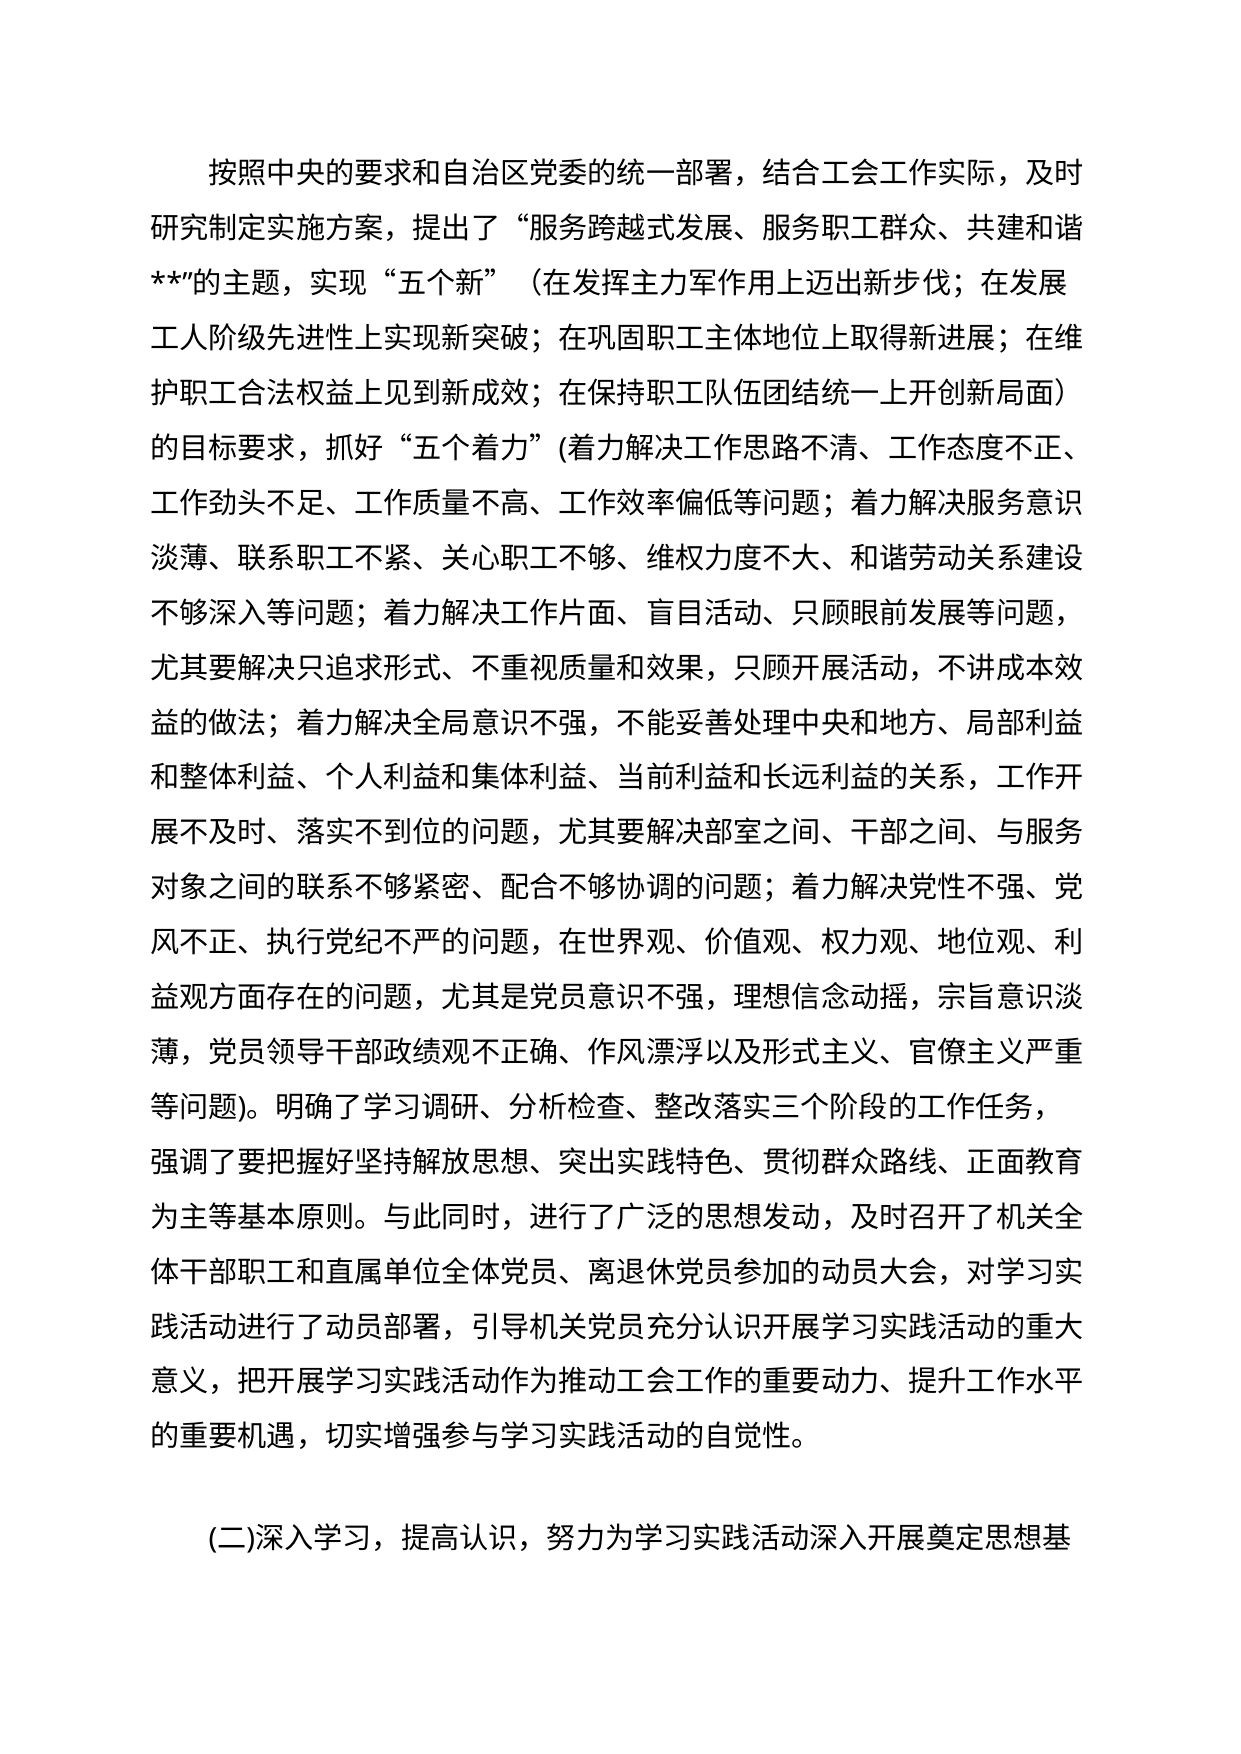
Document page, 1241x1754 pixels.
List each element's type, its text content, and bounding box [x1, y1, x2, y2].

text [150, 1515, 1090, 1557]
text 按照中央的要求和自治区党委的统一部署，结合工会工作实际，及时研究制定实施方案，提出了“服务跨越式发展、服务职工群众、共建和谐**”的主题，实现“五个新”（在发挥主力军作用上迈出新步伐；在发展工人阶级先进性上实现新突破；在巩固职工主体地位上取得新进展；在维护职工合法权益上见到新成效；在保持职工队伍团结统一上开创新局面）的目标要求，抓好“五个着力”(着力解决工作思路不清、工作态度不正、工作劲头不足、工作质量不高、工作效率偏低等问题；着力解决服务意识淡薄、联系职工不紧、关心职工不够、维权力度不大、和谐劳动关系建设不够深入等问题；着力解决工作片面、盲目活动、只顾眼前发展等问题，尤其要解决只追求形式、不重视质量和效果，只顾开展活动，不讲成本效益的做法；着力解决全局意识不强，不能妥善处理中央和地方、局部利益和整体利益、个人利益和集体利益、当前利益和长远利益的关系，工作开展不及时、落实不到位的问题，尤其要解决部室之间、干部之间、与服务对象之间的联系不够紧密、配合不够协调的问题；着力解决党性不强、党风不正、执行党纪不严的问题，在世界观、价值观、权力观、地位观、利益观方面存在的问题，尤其是党员意识不强，理想信念动摇，宗旨意识淡薄，党员领导干部政绩观不正确、作风漂浮以及形式主义、官僚主义严重等问题)。明确了学习调研、分析检查、整改落实三个阶段的工作任务，强调了要把握好坚持解放思想、突出实践特色、贯彻群众路线、正面教育为主等基本原则。与此同时，进行了广泛的思想发动，及时召开了机关全体干部职工和直属单位全体党员、离退休党员参加的动员大会，对学习实践活动进行了动员部署，引导机关党员充分认识开展学习实践活动的重大意义，把开展学习实践活动作为推动工会工作的重要动力、提升工作水平的重要机遇，切实增强参与学习实践活动的自觉性。 [150, 150, 1090, 1455]
